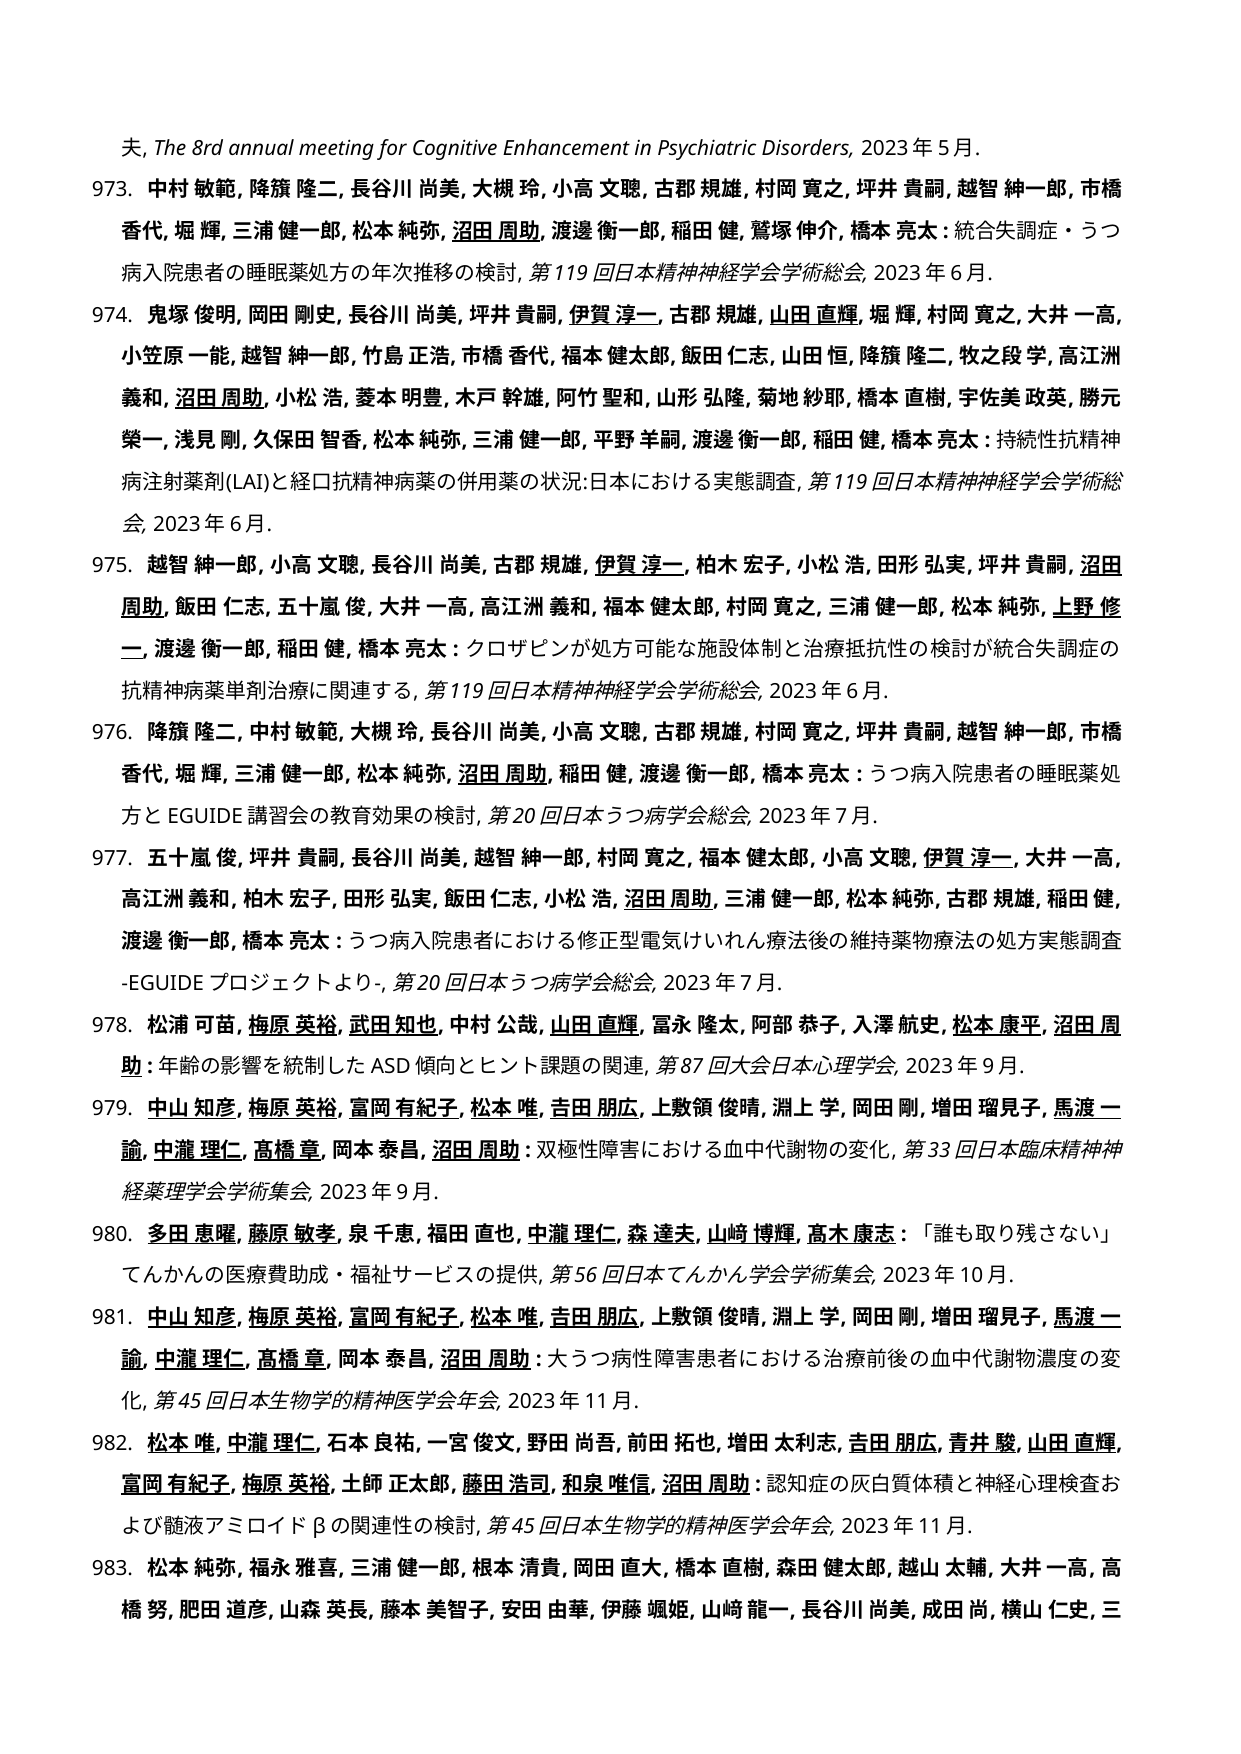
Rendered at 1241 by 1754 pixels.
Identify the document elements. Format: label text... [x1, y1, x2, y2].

list 松本 唯, 中瀧 理仁, 石本 良祐, 一宮 俊文, 野田 尚吾, 前田 拓也, 増田 太利志, 𠮷田 朋広, 青井 駿, 山田 直輝, 富岡 有紀子, 梅原 英裕, 土師 正太郎, 藤田 浩司, 和泉 唯信, 沼田 周助 : 認知症の灰白質体積と神経心理検査および髄液アミロイドβの関連性の検討, 第45回日本生物学的精神医学会年会, 2023年11月. [92, 1420, 1122, 1545]
list 多田 恵曜, 藤原 敏孝, 泉 千恵, 福田 直也, 中瀧 理仁, 森 達夫, 山﨑 博輝, 髙木 康志 : 「誰も取り残さない」てんかんの医療費助成・福祉サービスの提供, 第56回日本てんかん学会学術集会, 2023年10月. [92, 1211, 1122, 1295]
list 松浦 可苗, 梅原 英裕, 武田 知也, 中村 公哉, 山田 直輝, 冨永 隆太, 阿部 恭子, 入澤 航史, 松本 康平, 沼田 周助 : 年齢の影響を統制したASD傾向とヒント課題の関連, 第87回大会日本心理学会, 2023年9月. [92, 1002, 1122, 1086]
list 中山 知彦, 梅原 英裕, 富岡 有紀子, 松本 唯, 𠮷田 朋広, 上敷領 俊晴, 淵上 学, 岡田 剛, 増田 瑠見子, 馬渡 一諭, 中瀧 理仁, 髙橋 章, 岡本 泰昌, 沼田 周助 : 大うつ病性障害患者における治療前後の血中代謝物濃度の変化, 第45回日本生物学的精神医学会年会, 2023年11月. [92, 1295, 1122, 1420]
list 中山 知彦, 梅原 英裕, 富岡 有紀子, 松本 唯, 𠮷田 朋広, 上敷領 俊晴, 淵上 学, 岡田 剛, 増田 瑠見子, 馬渡 一諭, 中瀧 理仁, 髙橋 章, 岡本 泰昌, 沼田 周助 : 双極性障害における血中代謝物の変化, 第33回日本臨床精神神経薬理学会学術集会, 2023年9月. [92, 1086, 1122, 1211]
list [92, 125, 1122, 167]
list 越智 紳一郎, 小高 文聰, 長谷川 尚美, 古郡 規雄, 伊賀 淳一, 柏木 宏子, 小松 浩, 田形 弘実, 坪井 貴嗣, 沼田 周助, 飯田 仁志, 五十嵐 俊, 大井 一高, 高江洲 義和, 福本 健太郎, 村岡 寛之, 三浦 健一郎, 松本 純弥, 上野 修一, 渡邊 衡一郎, 稲田 健, 橋本 亮太 : クロザピンが処方可能な施設体制と治療抵抗性の検討が統合失調症の抗精神病薬単剤治療に関連する, 第119回日本精神神経学会学術総会, 2023年6月. [92, 543, 1122, 710]
list 五十嵐 俊, 坪井 貴嗣, 長谷川 尚美, 越智 紳一郎, 村岡 寛之, 福本 健太郎, 小高 文聰, 伊賀 淳一, 大井 一高, 高江洲 義和, 柏木 宏子, 田形 弘実, 飯田 仁志, 小松 浩, 沼田 周助, 三浦 健一郎, 松本 純弥, 古郡 規雄, 稲田 健, 渡邊 衡一郎, 橋本 亮太 : うつ病入院患者における修正型電気けいれん療法後の維持薬物療法の処方実態調査-EGUIDEプロジェクトより-, 第20回日本うつ病学会総会, 2023年7月. [92, 835, 1122, 1002]
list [92, 1545, 1122, 1629]
list 降籏 隆二, 中村 敏範, 大槻 玲, 長谷川 尚美, 小高 文聰, 古郡 規雄, 村岡 寛之, 坪井 貴嗣, 越智 紳一郎, 市橋 香代, 堀 輝, 三浦 健一郎, 松本 純弥, 沼田 周助, 稲田 健, 渡邊 衡一郎, 橋本 亮太 : うつ病入院患者の睡眠薬処方とEGUIDE講習会の教育効果の検討, 第20回日本うつ病学会総会, 2023年7月. [92, 710, 1122, 835]
list 中村 敏範, 降籏 隆二, 長谷川 尚美, 大槻 玲, 小高 文聰, 古郡 規雄, 村岡 寛之, 坪井 貴嗣, 越智 紳一郎, 市橋 香代, 堀 輝, 三浦 健一郎, 松本 純弥, 沼田 周助, 渡邊 衡一郎, 稲田 健, 鷲塚 伸介, 橋本 亮太 : 統合失調症・うつ病入院患者の睡眠薬処方の年次推移の検討, 第119回日本精神神経学会学術総会, 2023年6月. [92, 167, 1122, 292]
list 鬼塚 俊明, 岡田 剛史, 長谷川 尚美, 坪井 貴嗣, 伊賀 淳一, 古郡 規雄, 山田 直輝, 堀 輝, 村岡 寛之, 大井 一高, 小笠原 一能, 越智 紳一郎, 竹島 正浩, 市橋 香代, 福本 健太郎, 飯田 仁志, 山田 恒, 降籏 隆二, 牧之段 学, 高江洲 義和, 沼田 周助, 小松 浩, 菱本 明豊, 木戸 幹雄, 阿竹 聖和, 山形 弘隆, 菊地 紗耶, 橋本 直樹, 宇佐美 政英, 勝元 榮一, 浅見 剛, 久保田 智香, 松本 純弥, 三浦 健一郎, 平野 羊嗣, 渡邊 衡一郎, 稲田 健, 橋本 亮太 : 持続性抗精神病注射薬剤(LAI)と経口抗精神病薬の併用薬の状況:日本における実態調査, 第119回日本精神神経学会学術総会, 2023年6月. [92, 292, 1122, 543]
